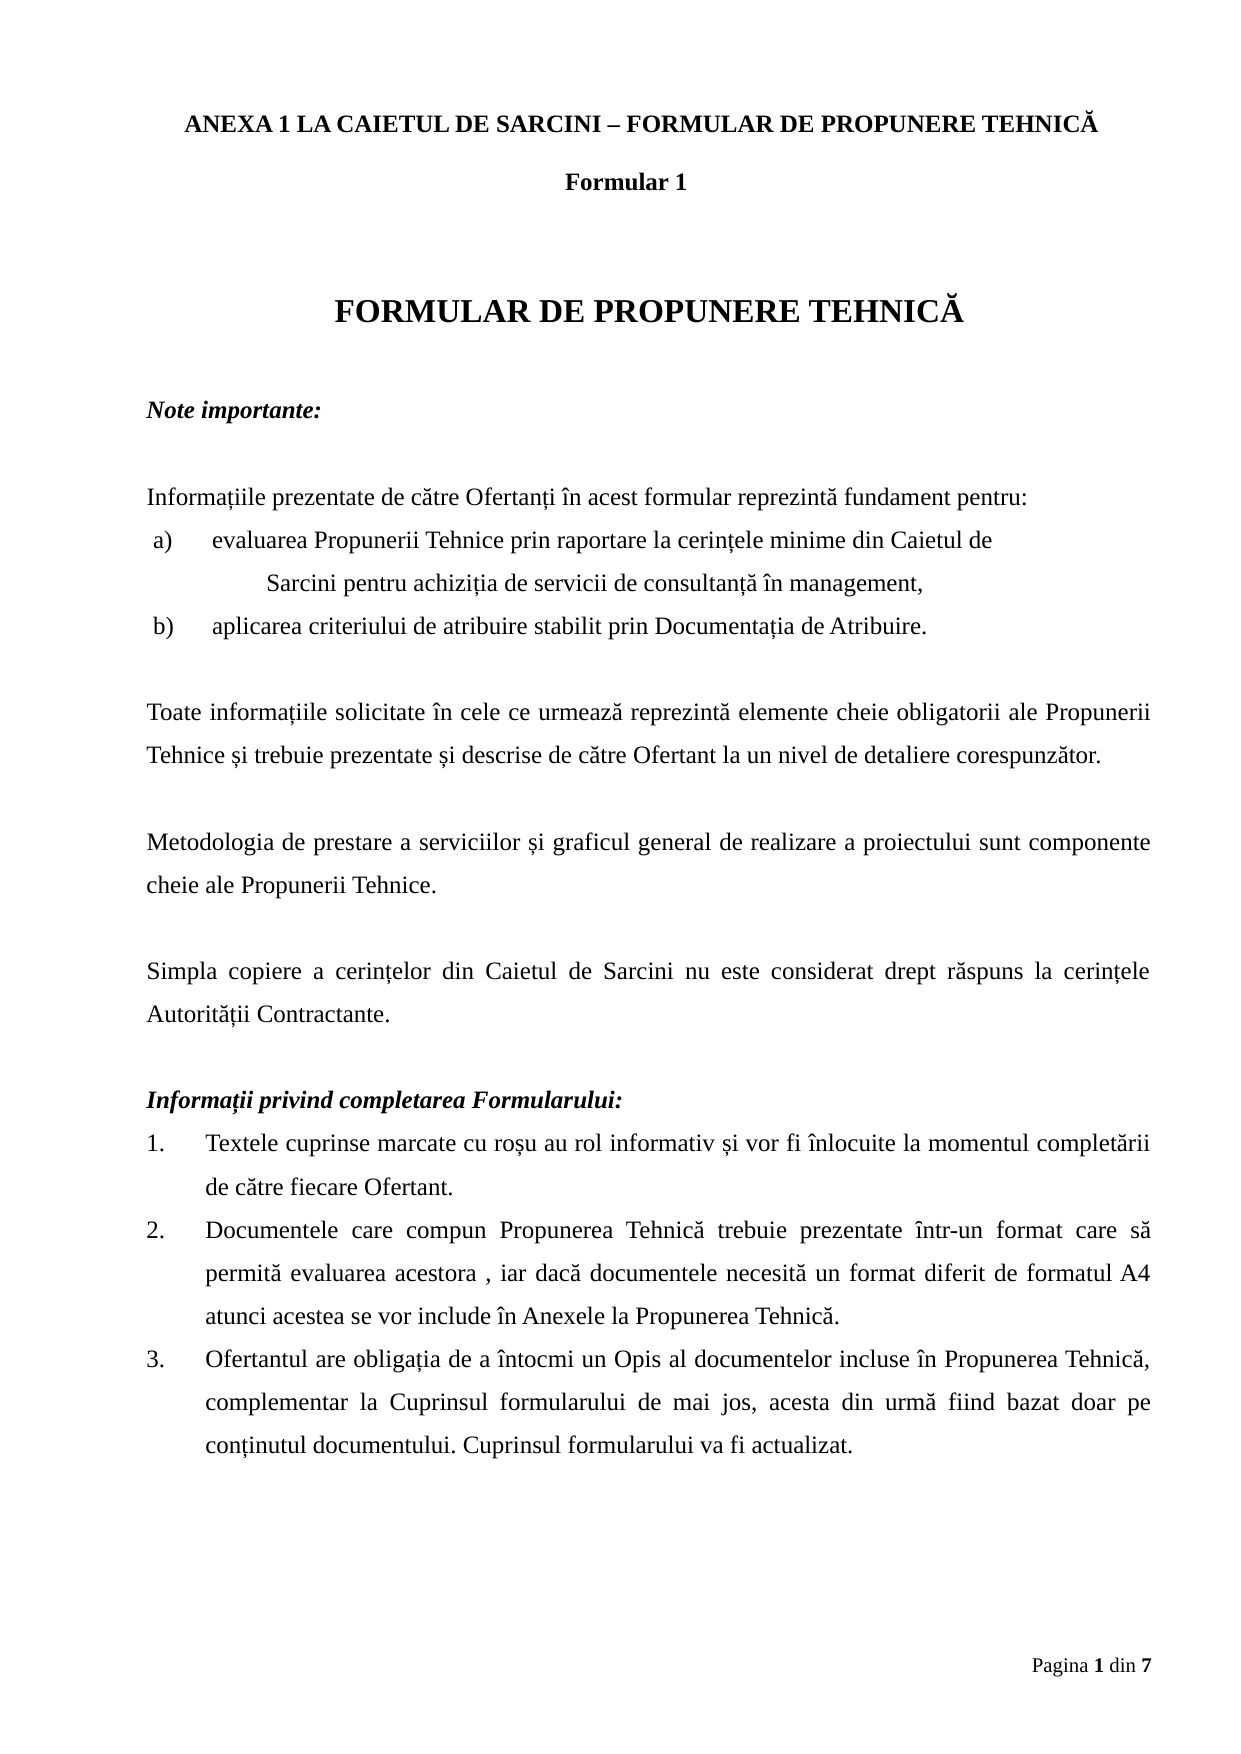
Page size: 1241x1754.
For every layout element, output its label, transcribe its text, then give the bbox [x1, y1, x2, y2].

text Simpla copiere a cerințelor din Caietul de Sarcini nu este considerat drept răspuns la cerințele Autorității Contractante. [146, 956, 1152, 1028]
text Informațiile prezentate de către Ofertanți în acest formular reprezintă fundament pentru: [146, 482, 1152, 510]
text Toate informațiile solicitate în cele ce urmează reprezintă elemente cheie obligatorii ale Propunerii Tehnice și trebuie prezentate și descrise de către Ofertant la un nivel de detaliere corespunzător. [146, 697, 1152, 769]
text Note importante: [146, 395, 1152, 424]
list Textele cuprinse marcate cu roșu au rol informativ și vor fi înlocuite la momentul completării de către fiecare Ofertant. [146, 1128, 1152, 1200]
text Formular 1 [99, 167, 1153, 196]
text Sarcini pentru achiziția de servicii de consultanță în management, [266, 568, 1152, 597]
list evaluarea Propunerii Tehnice prin raportare la cerințele minime din Caietul de [153, 525, 1152, 553]
subtitle FORMULAR DE PROPUNERE TEHNICĂ [147, 292, 1152, 330]
text Informații privind completarea Formularului: [146, 1085, 1152, 1114]
text Metodologia de prestare a serviciilor și graficul general de realizare a proiectului sunt componente cheie ale Propunerii Tehnice. [146, 827, 1152, 898]
list Documentele care compun Propunerea Tehnică trebuie prezentate ȋntr-un format care să permită evaluarea acestora , iar dacă documentele necesită un format diferit de formatul A4 atunci acestea se vor include în Anexele la Propunerea Tehnică. [146, 1215, 1152, 1330]
text ANEXA 1 LA CAIETUL DE SARCINI – FORMULAR DE PROPUNERE TEHNICĂ [131, 109, 1152, 138]
list aplicarea criteriului de atribuire stabilit prin Documentația de Atribuire. [153, 611, 1152, 640]
list Ofertantul are obligația de a întocmi un Opis al documentelor incluse în Propunerea Tehnică, complementar la Cuprinsul formularului de mai jos, acesta din urmă fiind bazat doar pe conținutul documentului. Cuprinsul formularului va fi actualizat. [146, 1344, 1152, 1459]
